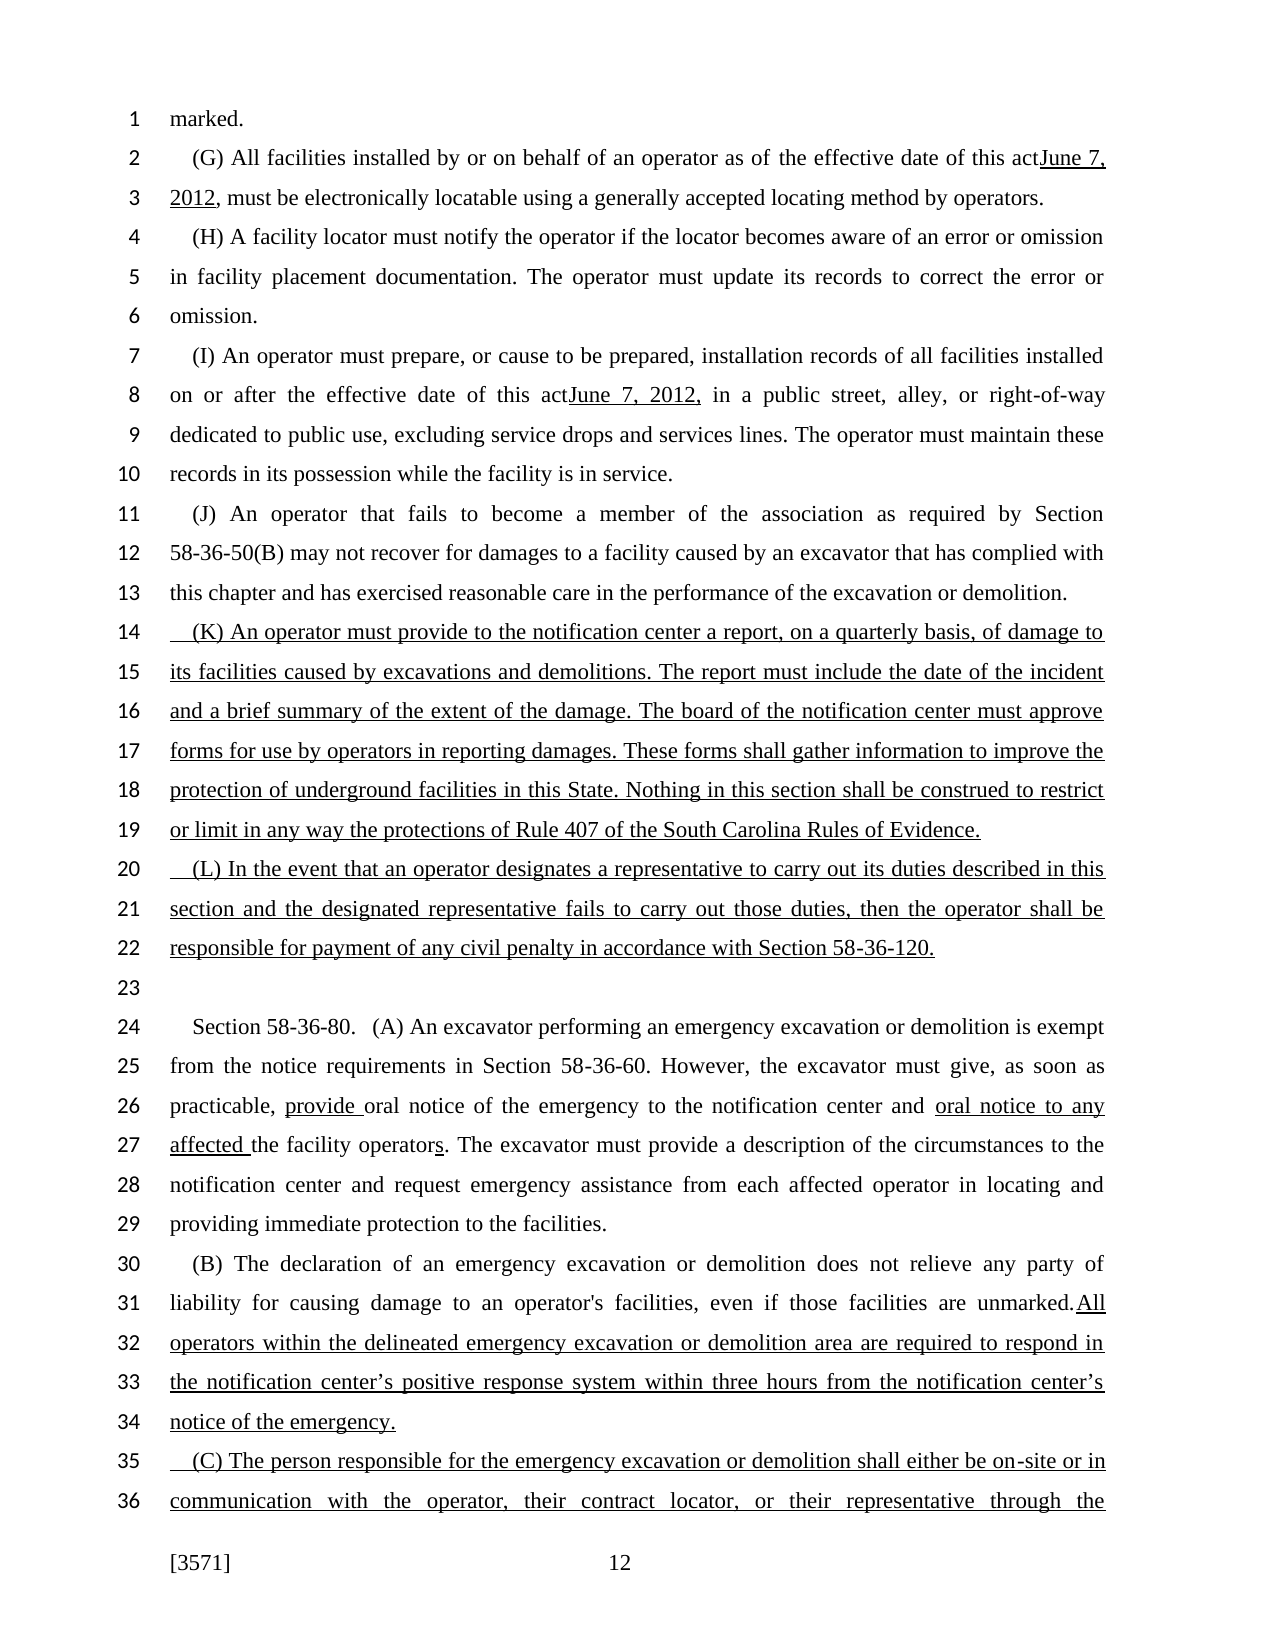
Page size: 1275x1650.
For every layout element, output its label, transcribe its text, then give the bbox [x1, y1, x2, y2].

text (G) All facilities installed by or on behalf of an operator as of the effective date of this actJune 7, 2012, must be electronically locatable using a generally accepted locating method by operators. [169, 144, 1106, 210]
text (J) An operator that fails to become a member of the association as required by Section 58‑36‑50(B) may not recover for damages to a facility caused by an excavator that has complied with this chapter and has exercised reasonable care in the performance of the excavation or demolition. [169, 500, 1106, 605]
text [169, 1471, 1106, 1510]
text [169, 105, 1106, 131]
text (L) In the event that an operator designates a representative to carry out its duties described in this section and the designated representative fails to carry out those duties, then the operator shall be responsible for payment of any civil penalty in accordance with Section 58‑36‑120. [169, 879, 1106, 960]
text (H) A facility locator must notify the operator if the locator becomes aware of an error or omission in facility placement documentation. The operator must update its records to correct the error or omission. [169, 223, 1106, 329]
text (K) An operator must provide to the notification center a report, on a quarterly basis, of damage to its facilities caused by excavations and demolitions. The report must include the date of the incident and a brief summary of the extent of the damage. The board of the notification center must approve forms for use by operators in reporting damages. These forms shall gather information to improve the protection of underground facilities in this State. Nothing in this section shall be construed to restrict or limit in any way the protections of Rule 407 of the South Carolina Rules of Evidence. [169, 618, 1106, 842]
text (B) The declaration of an emergency excavation or demolition does not relieve any party of liability for causing damage to an operator's facilities, even if those facilities are unmarked.All operators within the delineated emergency excavation or demolition area are required to respond in the notification center’s positive response system within three hours from the notification center’s notice of the emergency. [169, 1250, 1106, 1434]
text (L) In the event that an operator designates a representative to carry out its duties described in this section and the designated representative fails to carry out those duties, then the operator shall be responsible for payment of any civil penalty in accordance with Section 58‑36‑120. [169, 855, 1106, 878]
text Section 58‑36‑80. (A) An excavator performing an emergency excavation or demolition is exempt from the notice requirements in Section 58‑36‑60. However, the excavator must give, as soon as practicable, provide oral notice of the emergency to the notification center and oral notice to any affected the facility operators. The excavator must provide a description of the circumstances to the notification center and request emergency assistance from each affected operator in locating and providing immediate protection to the facilities. [169, 1013, 1106, 1237]
text (I) An operator must prepare, or cause to be prepared, installation records of all facilities installed on or after the effective date of this actJune 7, 2012, in a public street, alley, or right‑of‑way dedicated to public use, excluding service drops and services lines. The operator must maintain these records in its possession while the facility is in service. [169, 342, 1106, 487]
